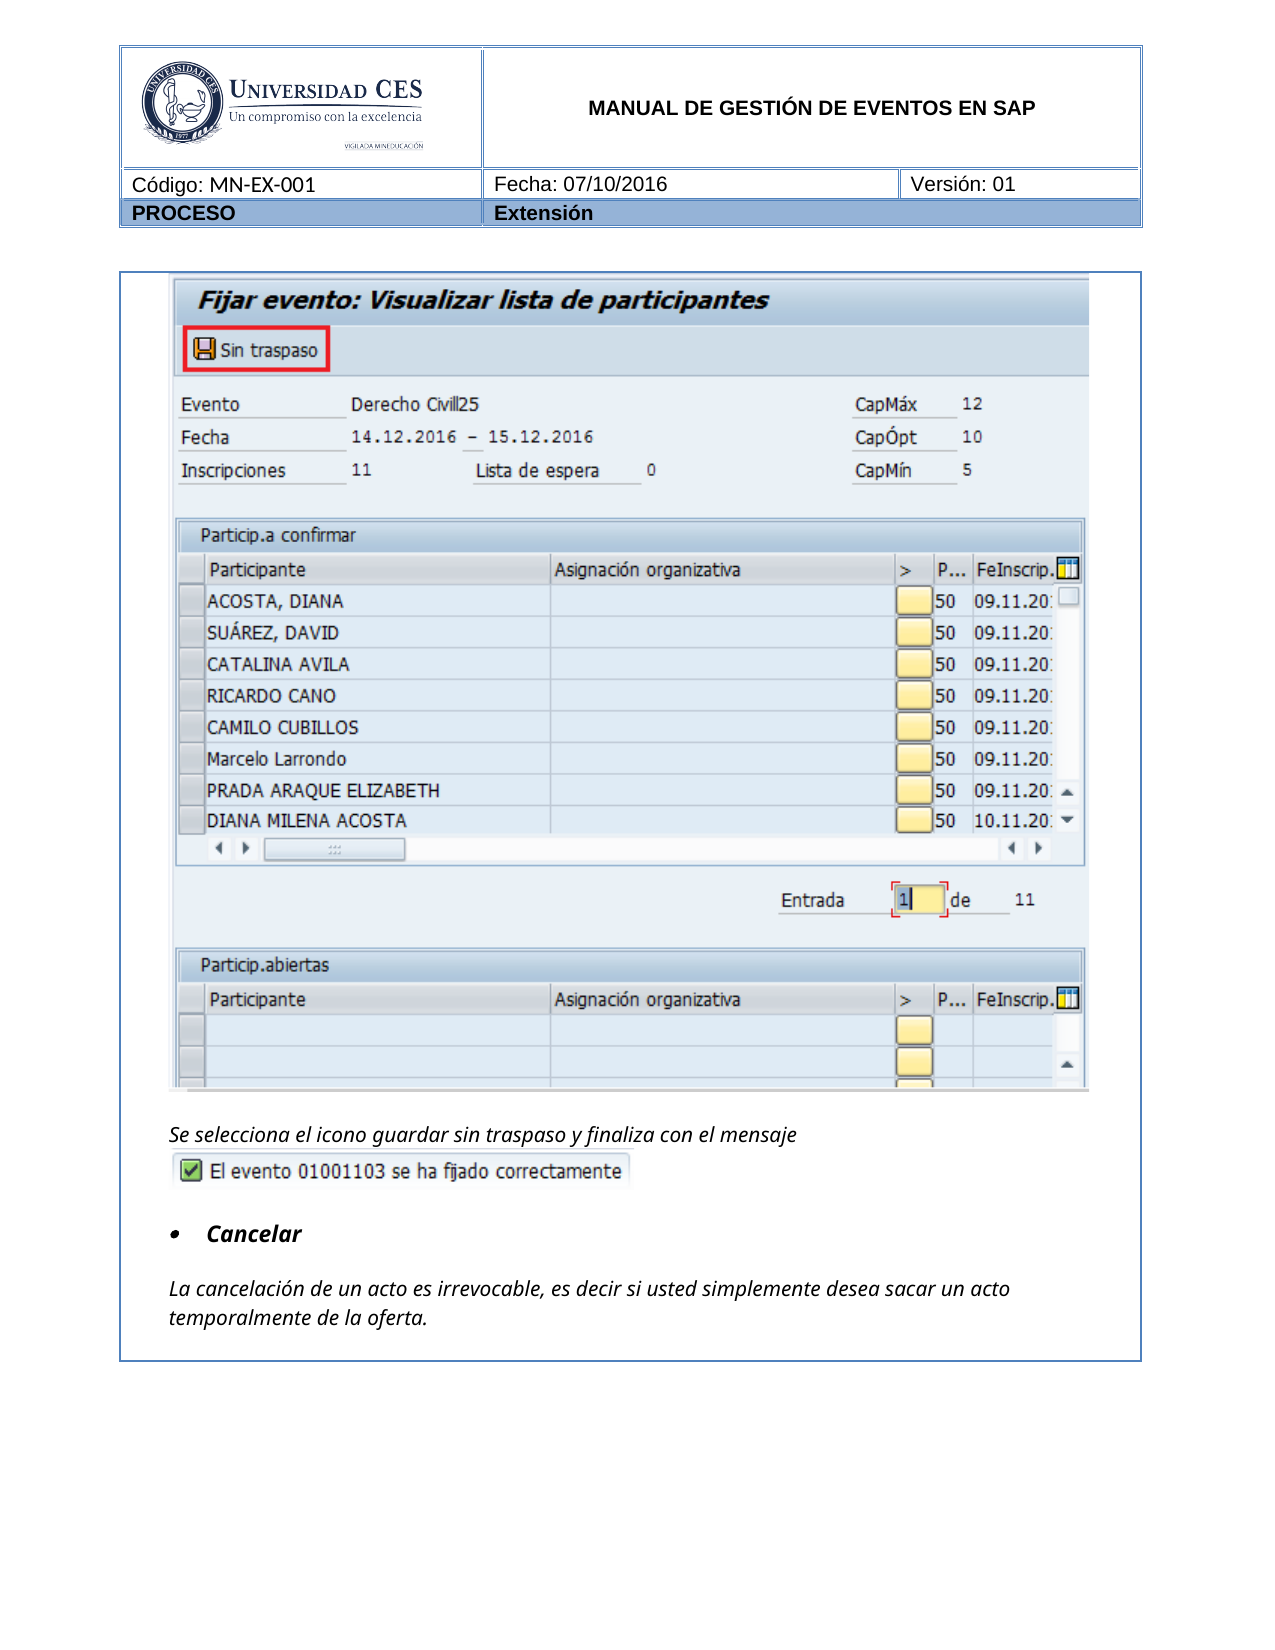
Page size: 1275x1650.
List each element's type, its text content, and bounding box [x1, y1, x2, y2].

picture [168, 273, 1090, 1092]
picture [168, 1148, 635, 1190]
picture [131, 48, 434, 167]
